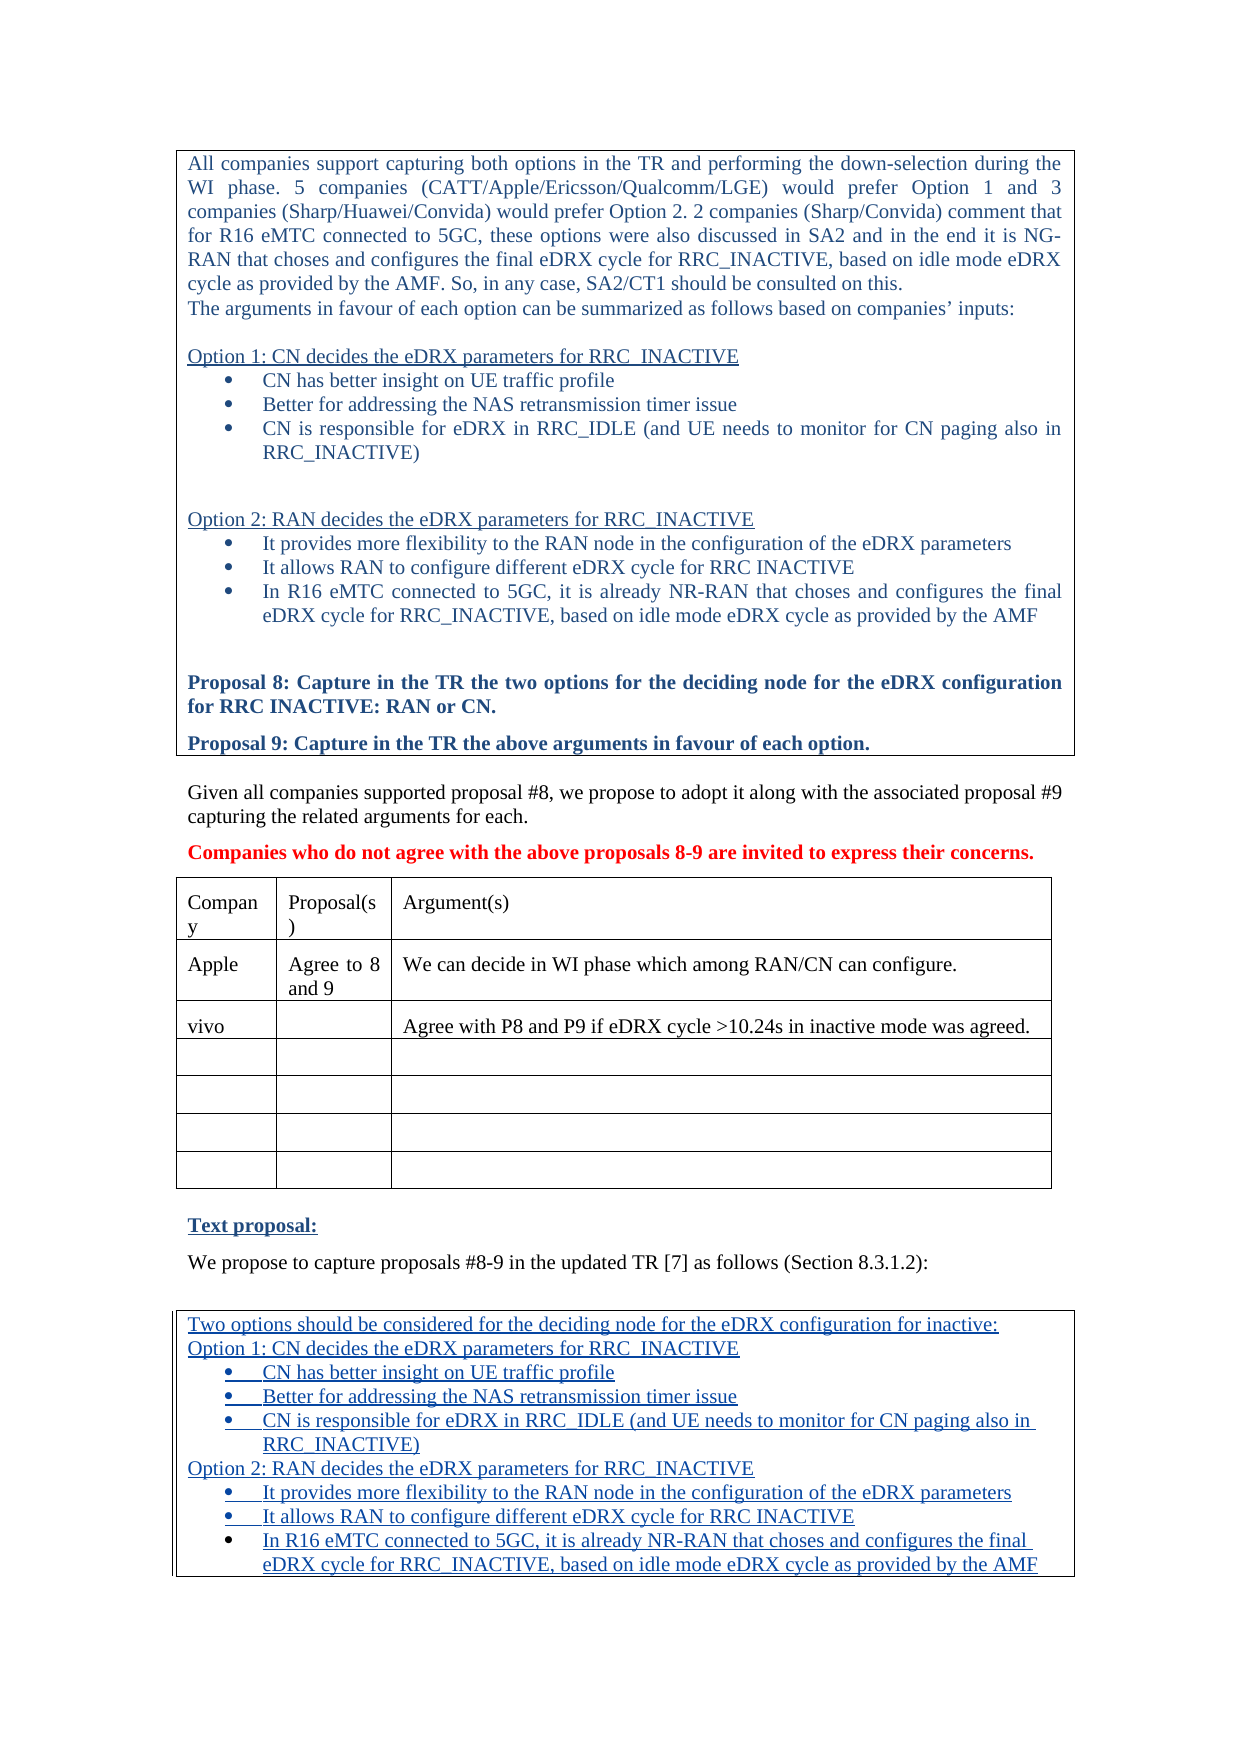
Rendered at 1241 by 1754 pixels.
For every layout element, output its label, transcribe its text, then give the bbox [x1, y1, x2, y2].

table_cell [392, 1152, 1051, 1188]
table_cell Agree with P8 and P9 if eDRX cycle >10.24s in inactive mode was agreed. [392, 1001, 1051, 1038]
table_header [177, 151, 1074, 754]
table_cell [277, 1001, 391, 1038]
table_cell Agree to 8 and 9 [277, 940, 391, 1000]
table_cell Apple [177, 940, 276, 1000]
table_header Proposal(s) [277, 878, 391, 938]
table_cell [392, 1039, 1051, 1075]
table_cell [177, 1114, 276, 1151]
text Given all companies supported proposal #8, we propose to adopt it along with the associated proposal #9 capturing the related arguments for each. [187, 779, 1063, 828]
table_cell [277, 1152, 391, 1188]
table_cell [277, 1114, 391, 1151]
table_header [177, 1311, 1074, 1576]
table_cell [392, 1076, 1051, 1113]
table_cell We can decide in WI phase which among RAN/CN can configure. [392, 940, 1051, 1000]
table_cell vivo [177, 1001, 276, 1038]
table_cell [177, 1076, 276, 1113]
table_cell [277, 1076, 391, 1113]
table_cell [177, 1152, 276, 1188]
text Text proposal: [187, 1213, 1063, 1237]
text We propose to capture proposals #8-9 in the updated TR [7] as follows (Section 8.3.1.2): [187, 1250, 1063, 1274]
table_header Argument(s) [392, 878, 1051, 938]
table_cell [392, 1114, 1051, 1151]
table_cell [277, 1039, 391, 1075]
table_header Company [177, 878, 276, 938]
text Companies who do not agree with the above proposals 8-9 are invited to express their concerns. [187, 840, 1063, 864]
table_cell [177, 1039, 276, 1075]
